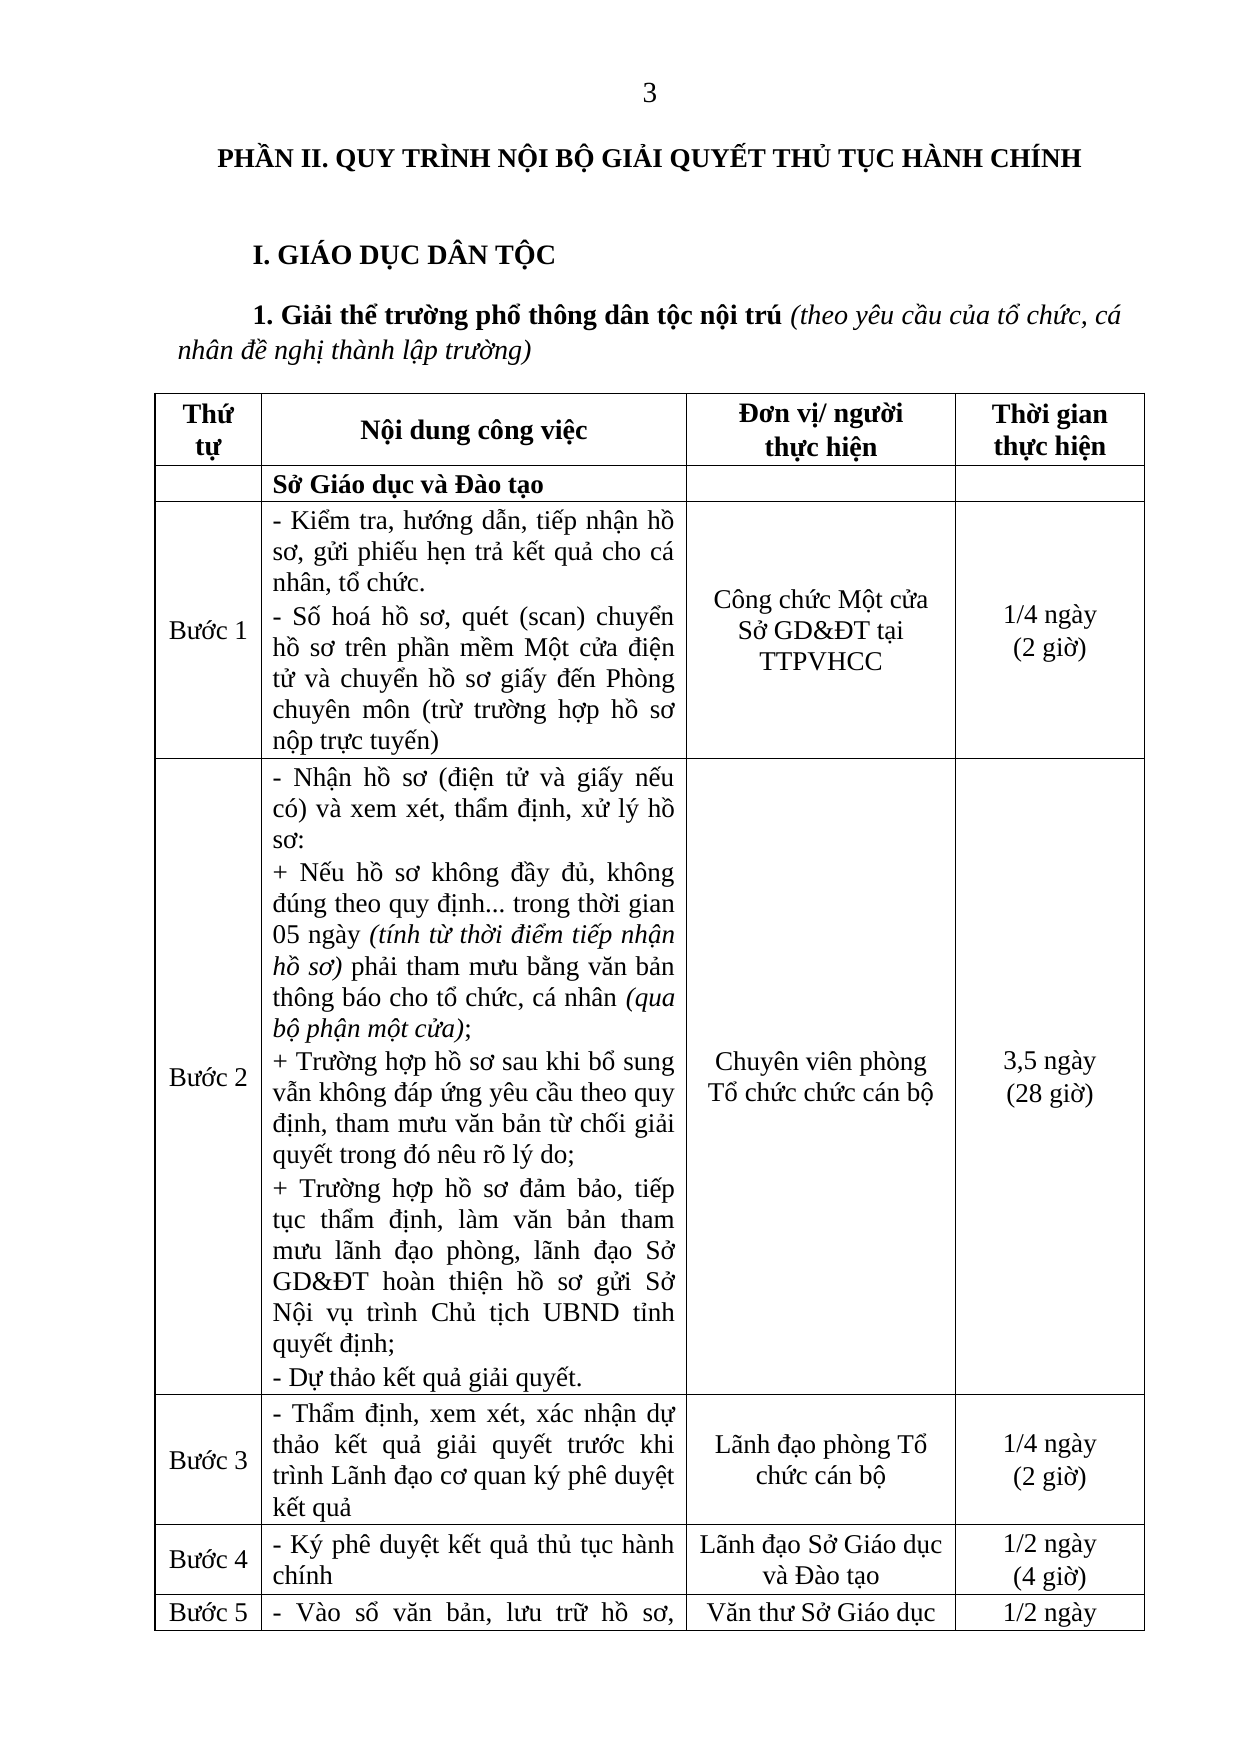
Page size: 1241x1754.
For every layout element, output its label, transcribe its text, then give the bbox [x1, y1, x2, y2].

table_cell Bước 3 [156, 1395, 261, 1524]
table_cell 1/4 ngày (2 giờ) [956, 502, 1144, 758]
table_cell Lãnh đạo phòng Tổ chức cán bộ [687, 1395, 955, 1524]
table_cell [956, 466, 1144, 501]
table_cell [687, 466, 955, 501]
table_cell - Nhận hồ sơ (điện tử và giấy nếu có) và xem xét, thẩm định, xử lý hồ sơ: + Nếu hồ sơ không đầy đủ, không đúng theo quy định... trong thời gian 05 ngày (tính từ thời điểm tiếp nhận hồ sơ) phải tham mưu bằng văn bản thông báo cho tổ chức, cá nhân (qua bộ phận một cửa); + Trường hợp hồ sơ sau khi bổ sung vẫn không đáp ứng yêu cầu theo quy định, tham mưu văn bản từ chối giải quyết trong đó nêu rõ lý do; + Trường hợp hồ sơ đảm bảo, tiếp tục thẩm định, làm văn bản tham mưu lãnh đạo phòng, lãnh đạo Sở GD&ĐT hoàn thiện hồ sơ gửi Sở Nội vụ trình Chủ tịch UBND tỉnh quyết định; - Dự thảo kết quả giải quyết. [262, 759, 686, 1394]
table_cell 1/4 ngày (2 giờ) [956, 1395, 1144, 1524]
text I. GIÁO DỤC DÂN TỘC [177, 238, 1122, 270]
table_cell 1/2 ngày (4 giờ) [956, 1595, 1144, 1630]
table_cell Công chức Một cửa Sở GD&ĐT tại TTPVHCC [687, 502, 955, 758]
text 1. Giải thể trường phổ thông dân tộc nội trú (theo yêu cầu của tổ chức, cá nhân đề nghị thành lập trường) [177, 298, 1122, 365]
table_cell Sở Giáo dục và Đào tạo [262, 466, 686, 501]
table_cell Chuyên viên phòng Tổ chức chức cán bộ [687, 759, 955, 1394]
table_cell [262, 1595, 686, 1630]
table_cell Lãnh đạo Sở Giáo dục và Đào tạo [687, 1525, 955, 1593]
table_cell - Ký phê duyệt kết quả thủ tục hành chính [262, 1525, 686, 1593]
table_cell [156, 466, 261, 501]
table_header Đơn vị/ người thực hiện [687, 394, 955, 465]
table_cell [687, 1595, 955, 1630]
table_header Thứ tự [156, 394, 261, 465]
table_cell Bước 5 [156, 1595, 261, 1630]
table_cell 1/2 ngày (4 giờ) [956, 1525, 1144, 1593]
text PHẦN II. QUY TRÌNH NỘI BỘ GIẢI QUYẾT THỦ TỤC HÀNH CHÍNH [177, 142, 1122, 173]
table_cell Bước 1 [156, 502, 261, 758]
table_cell Bước 2 [156, 759, 261, 1394]
table_cell Bước 4 [156, 1525, 261, 1593]
table_cell - Thẩm định, xem xét, xác nhận dự thảo kết quả giải quyết trước khi trình Lãnh đạo cơ quan ký phê duyệt kết quả [262, 1395, 686, 1524]
table_cell - Kiểm tra, hướng dẫn, tiếp nhận hồ sơ, gửi phiếu hẹn trả kết quả cho cá nhân, tổ chức. - Số hoá hồ sơ, quét (scan) chuyển hồ sơ trên phần mềm Một cửa điện tử và chuyển hồ sơ giấy đến Phòng chuyên môn (trừ trường hợp hồ sơ nộp trực tuyến) [262, 502, 686, 758]
table_cell 3,5 ngày (28 giờ) [956, 759, 1144, 1394]
table_header Thời gian thực hiện [956, 394, 1144, 465]
table_header Nội dung công việc [262, 394, 686, 465]
